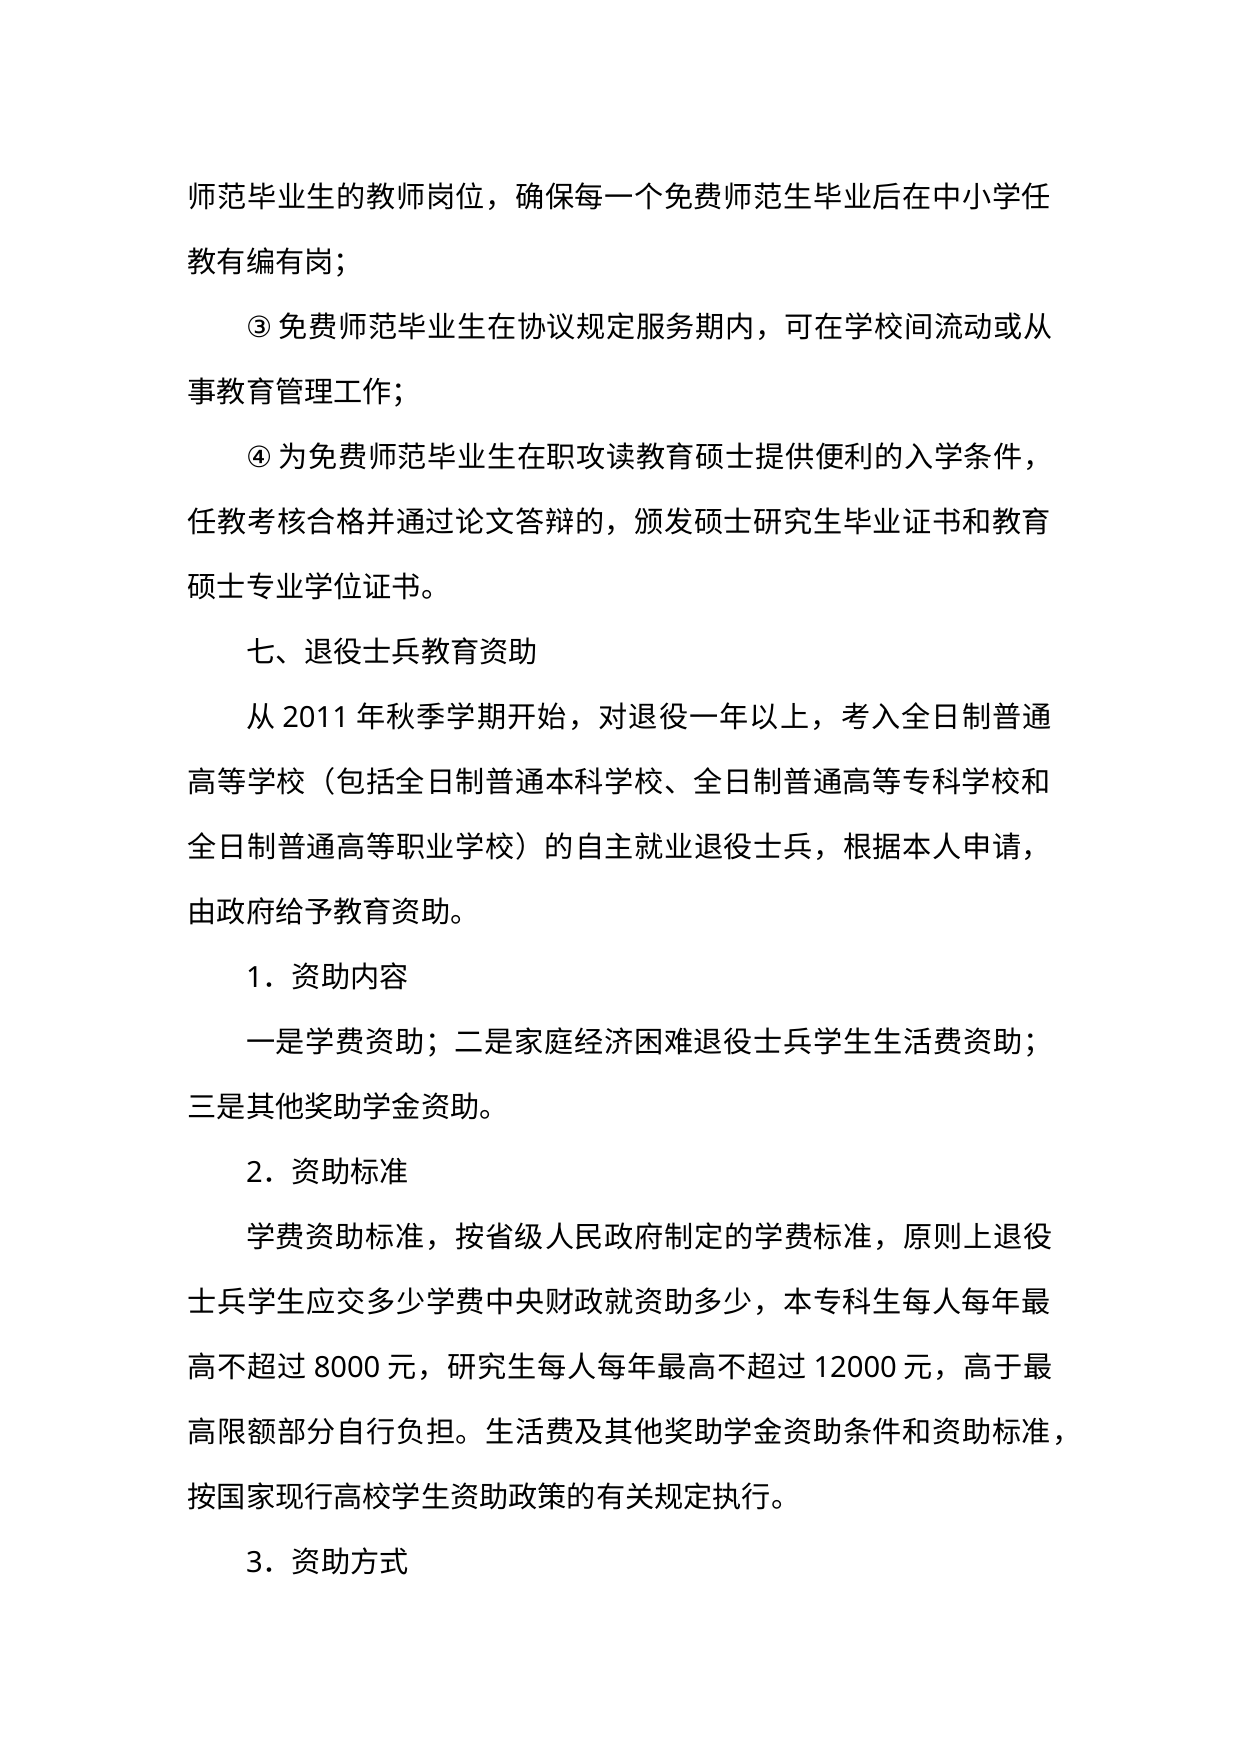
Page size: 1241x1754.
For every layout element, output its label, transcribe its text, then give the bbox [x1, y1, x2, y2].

text 一是学费资助；二是家庭经济困难退役士兵学生生活费资助；三是其他奖助学金资助。 [187, 1007, 1053, 1137]
text 七、退役士兵教育资助 [187, 617, 1053, 682]
text ④为免费师范毕业生在职攻读教育硕士提供便利的入学条件，任教考核合格并通过论文答辩的，颁发硕士研究生毕业证书和教育硕士专业学位证书。 [187, 422, 1053, 617]
text 2．资助标准 [187, 1137, 1053, 1202]
text 3．资助方式 [187, 1527, 1053, 1592]
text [187, 162, 1053, 292]
text 学费资助标准，按省级人民政府制定的学费标准，原则上退役士兵学生应交多少学费中央财政就资助多少，本专科生每人每年最高不超过8000元，研究生每人每年最高不超过12000元，高于最高限额部分自行负担。生活费及其他奖助学金资助条件和资助标准，按国家现行高校学生资助政策的有关规定执行。 [187, 1202, 1053, 1527]
text ③免费师范毕业生在协议规定服务期内，可在学校间流动或从事教育管理工作； [187, 292, 1053, 422]
text 从2011年秋季学期开始，对退役一年以上，考入全日制普通高等学校（包括全日制普通本科学校、全日制普通高等专科学校和全日制普通高等职业学校）的自主就业退役士兵，根据本人申请，由政府给予教育资助。 [187, 682, 1053, 942]
text 1．资助内容 [187, 942, 1053, 1007]
